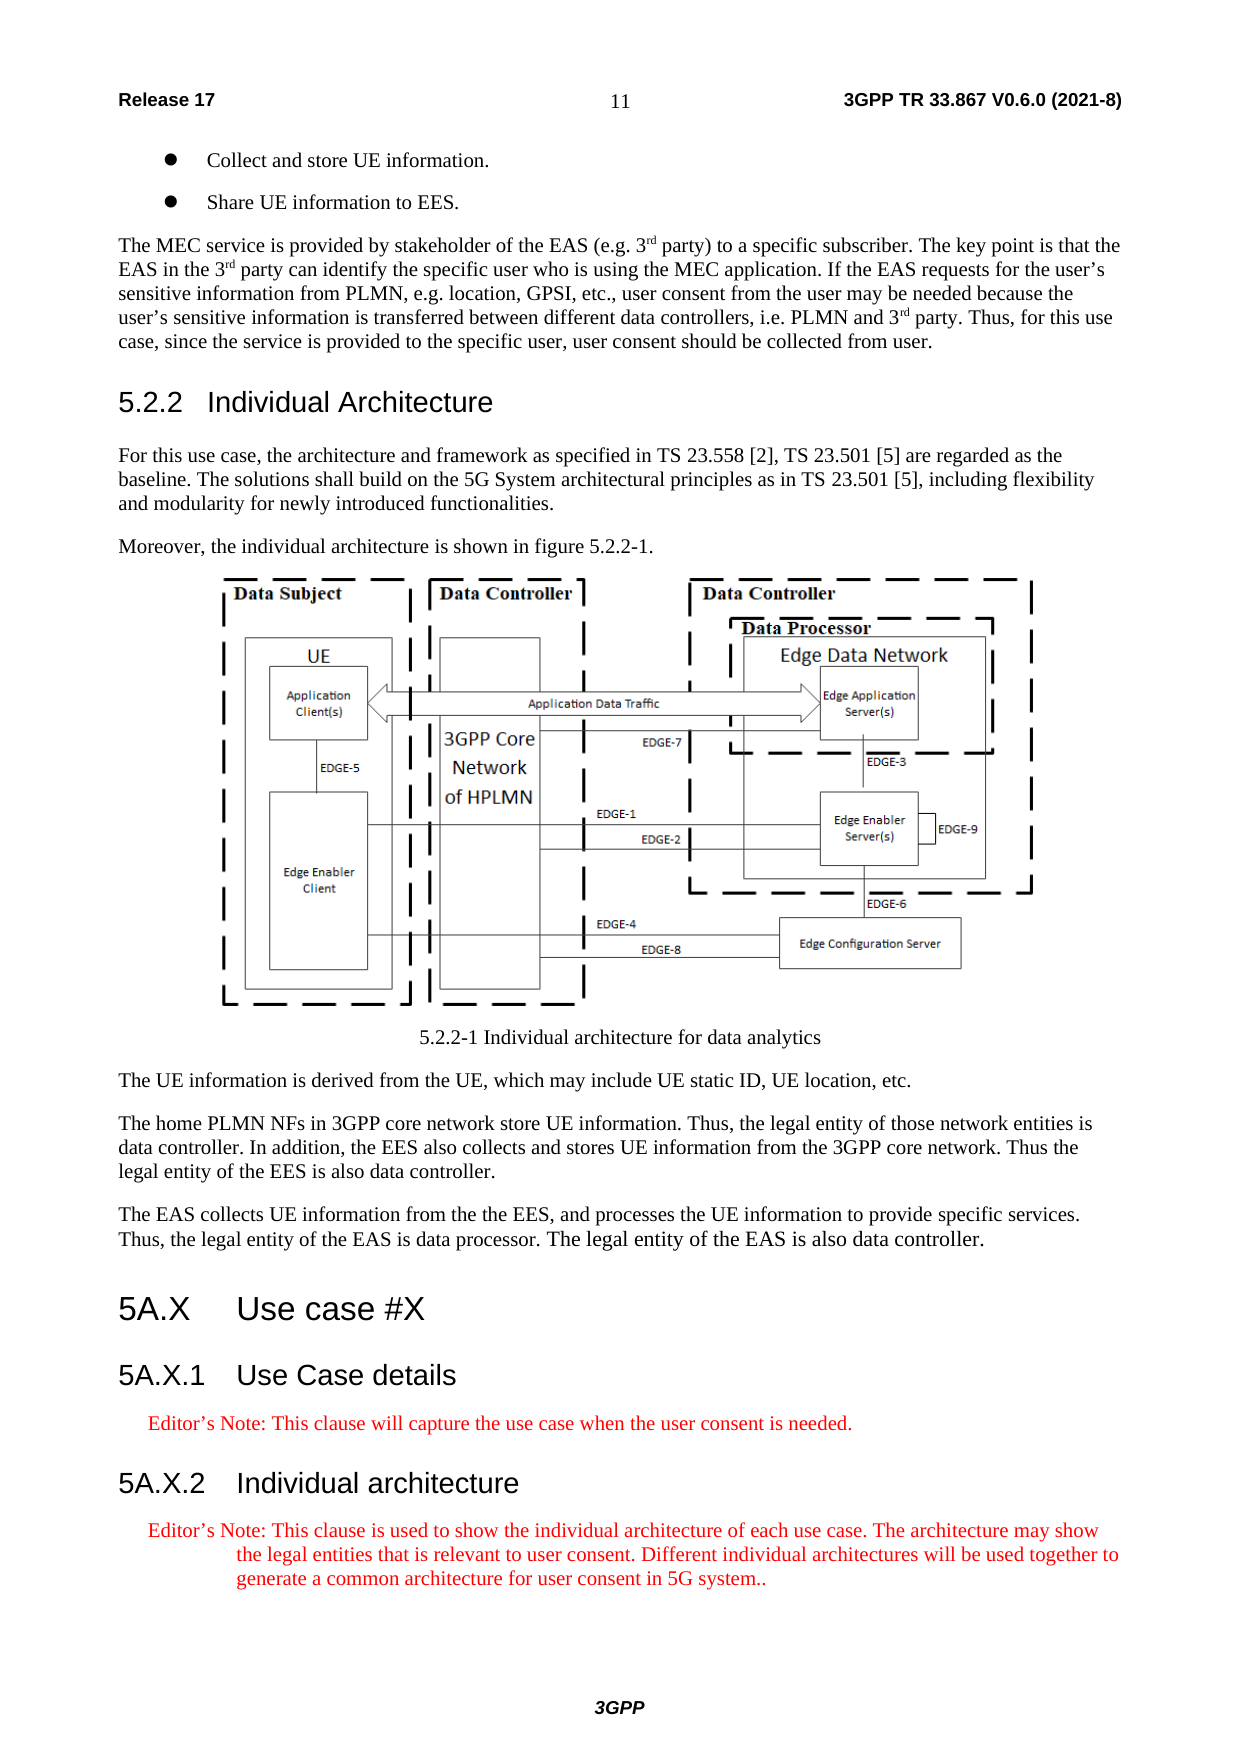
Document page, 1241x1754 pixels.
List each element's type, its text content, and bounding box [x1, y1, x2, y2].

text The UE information is derived from the UE, which may include UE static ID, UE location, etc. [118, 1068, 1122, 1092]
subtitle 5A.X.1 Use Case details [118, 1358, 1122, 1392]
text The home PLMN NFs in 3GPP core network store UE information. Thus, the legal entity of those network entities is data controller. In addition, the EES also collects and stores UE information from the 3GPP core network. Thus the legal entity of the EES is also data controller. [118, 1111, 1122, 1183]
picture [206, 577, 1034, 1007]
subtitle 5A.X Use case #X [118, 1289, 1122, 1327]
text The MEC service is provided by stakeholder of the EAS (e.g. 3rd party) to a specific subscriber. The key point is that the EAS in the 3rd party can identify the specific user who is using the MEC application. If the EAS requests for the user’s sensitive information from PLMN, e.g. location, GPSI, etc., user consent from the user may be needed because the user’s sensitive information is transferred between different data controllers, i.e. PLMN and 3rd party. Thus, for this use case, since the service is provided to the specific user, user consent should be collected from user. [118, 233, 1122, 353]
subtitle 5A.X.2 Individual architecture [118, 1466, 1122, 1499]
text For this use case, the architecture and framework as specified in TS 23.558 [2], TS 23.501 [5] are regarded as the baseline. The solutions shall build on the 5G System architectural principles as in TS 23.501 [5], including flexibility and modularity for newly introduced functionalities. [118, 443, 1122, 515]
text 5.2.2-1 Individual architecture for data analytics [118, 1025, 1122, 1049]
text Moreover, the individual architecture is shown in figure 5.2.2-1. [118, 534, 1122, 558]
subtitle 5.2.2 Individual Architecture [118, 385, 1122, 418]
list Collect and store UE information. [163, 147, 1122, 172]
list Share UE information to EES. [163, 190, 1122, 214]
text The EAS collects UE information from the the EES, and processes the UE information to provide specific services. Thus, the legal entity of the EAS is data processor. The legal entity of the EAS is also data controller. [118, 1202, 1122, 1251]
text Editor’s Note: This clause will capture the use case when the user consent is needed. [148, 1411, 1122, 1435]
text Editor’s Note: This clause is used to show the individual architecture of each use case. The architecture may show the legal entities that is relevant to user consent. Different individual architectures will be used together to generate a common architecture for user consent in 5G system.. [148, 1518, 1122, 1590]
